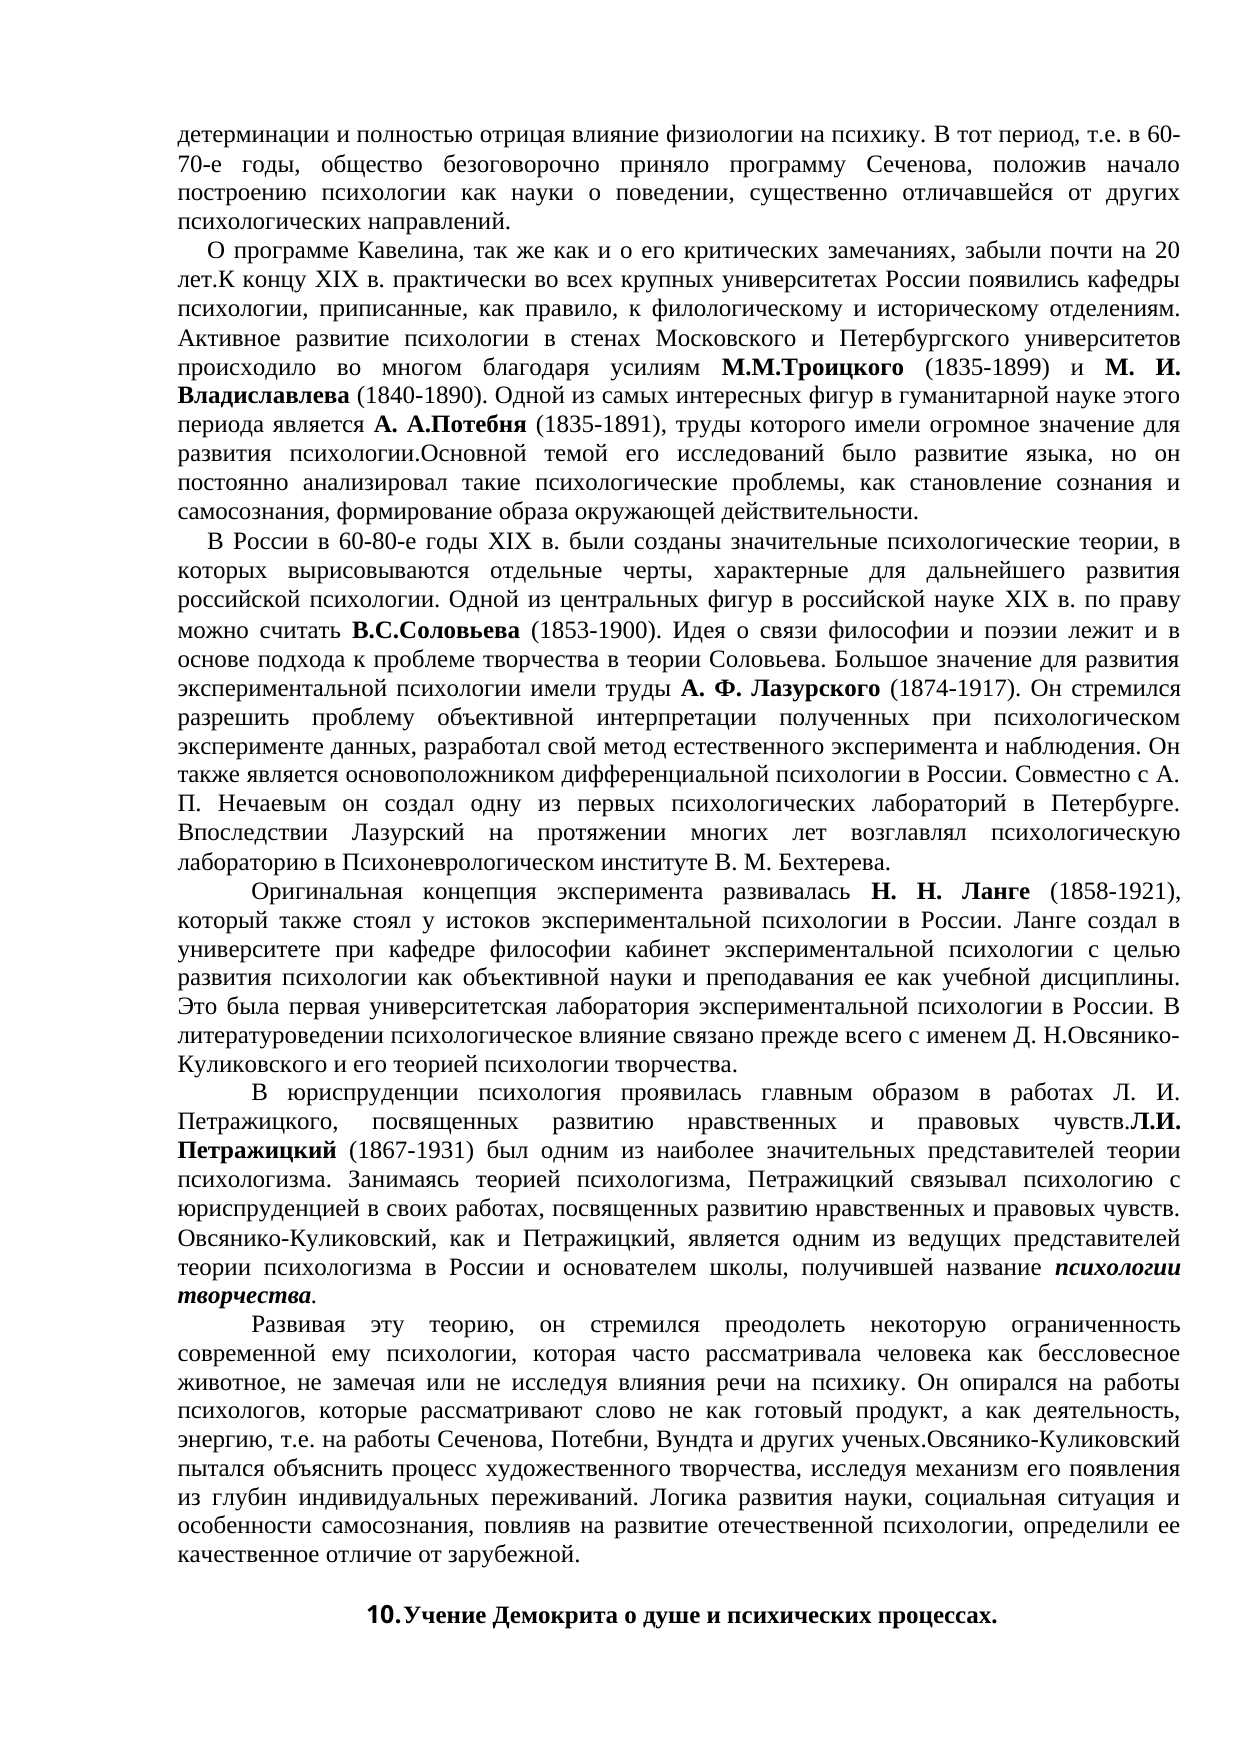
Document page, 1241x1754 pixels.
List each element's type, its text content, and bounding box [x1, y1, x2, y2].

list Учение Демокрита о душе и психических процессах. [182, 1597, 1181, 1631]
text В юриспруденции психология проявилась главным образом в работах Л. И. Петражицкого, посвященных развитию нравственных и правовых чувств.Л.И. Петражицкий (1867-1931) был одним из наиболее значительных представителей теории психологизма. Занимаясь теорией психологизма, Петражицкий связывал психологию с юриспруденцией в своих работах, посвященных развитию нравственных и правовых чувств. Овсянико-Куликовский, как и Петражицкий, является одним из ведущих представителей теории психологизма в России и основателем школы, получившей название психологии творчества. [177, 1077, 1181, 1309]
text Оригинальная концепция эксперимента развивалась Н. Н. Ланге (1858-1921), который также стоял у истоков экспериментальной психологии в России. Ланге создал в университете при кафедре философии кабинет экспериментальной психологии с целью развития психологии как объективной науки и преподавания ее как учебной дисциплины. Это была первая университетская лаборатория экспериментальной психологии в России. В литературоведении психологическое влияние связано прежде всего с именем Д. Н.Овсянико-Куликовского и его теорией психологии творчества. [177, 876, 1181, 1077]
text Развивая эту теорию, он стремился преодолеть некоторую ограниченность современной ему психологии, которая часто рассматривала человека как бессловесное животное, не замечая или не исследуя влияния речи на психику. Он опирался на работы психологов, которые рассматривают слово не как готовый продукт, а как деятельность, энергию, т.е. на работы Сеченова, Потебни, Вундта и других ученых.Овсянико-Куликовский пытался объяснить процесс художественного творчества, исследуя механизм его появления из глубин индивидуальных переживаний. Логика развития науки, социальная ситуация и особенности самосознания, повлияв на развитие отечественной психологии, определили ее качественное отличие от зарубежной. [177, 1309, 1181, 1568]
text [177, 118, 1181, 235]
text О программе Кавелина, так же как и о его критических замечаниях, забыли почти на 20 лет.К концу XIX в. практически во всех крупных университетах России появились кафедры психологии, приписанные, как правило, к филологическому и историческому отделениям. Активное развитие психологии в стенах Московского и Петербургского университетов происходило во многом благодаря усилиям М.М.Троицкого (1835-1899) и М. И. Владиславлева (1840-1890). Одной из самых интересных фигур в гуманитарной науке этого периода является А. А.Потебня (1835-1891), труды которого имели огромное значение для развития психологии.Основной темой его исследований было развитие языка, но он постоянно анализировал такие психологические проблемы, как становление сознания и самосознания, формирование образа окружающей действительности. [177, 235, 1181, 526]
text В России в 60-80-е годы XIX в. были созданы значительные психологические теории, в которых вырисовываются отдельные черты, характерные для дальнейшего развития российской психологии. Одной из центральных фигур в российской науке XIX в. по праву можно считать В.С.Соловьева (1853-1900). Идея о связи философии и поэзии лежит и в основе подхода к проблеме творчества в теории Соловьева. Большое значение для развития экспериментальной психологии имели труды А. Ф. Лазурского (1874-1917). Он стремился разрешить проблему объективной интерпретации полученных при психологическом эксперименте данных, разработал свой метод естественного эксперимента и наблюдения. Он также является основоположником дифференциальной психологии в России. Совместно с А. П. Нечаевым он создал одну из первых психологических лабораторий в Петербурге. Впоследствии Лазурский на протяжении многих лет возглавлял психологическую лабораторию в Психоневрологическом институте В. М. Бехтерева. [177, 526, 1181, 876]
